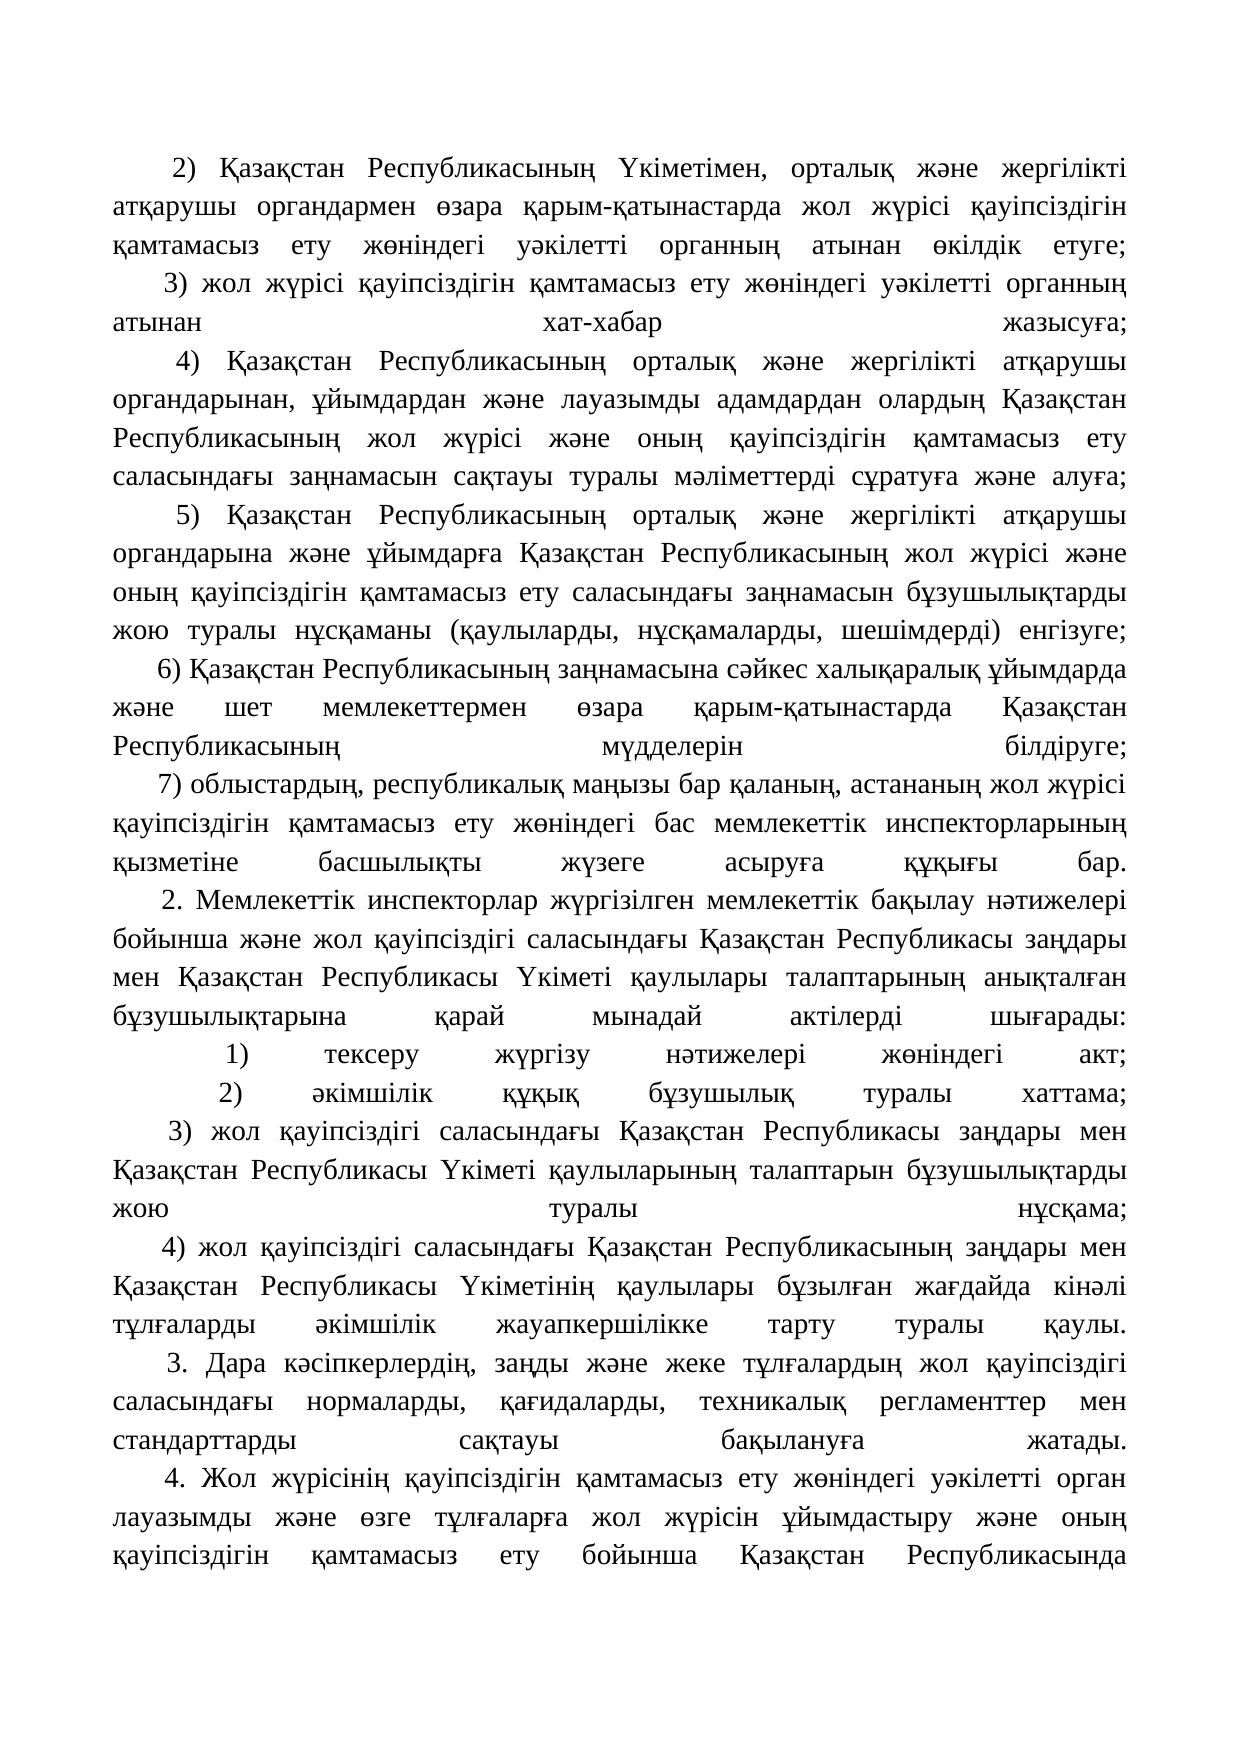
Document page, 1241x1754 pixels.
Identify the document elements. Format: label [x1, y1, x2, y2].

text [112, 150, 1128, 1571]
